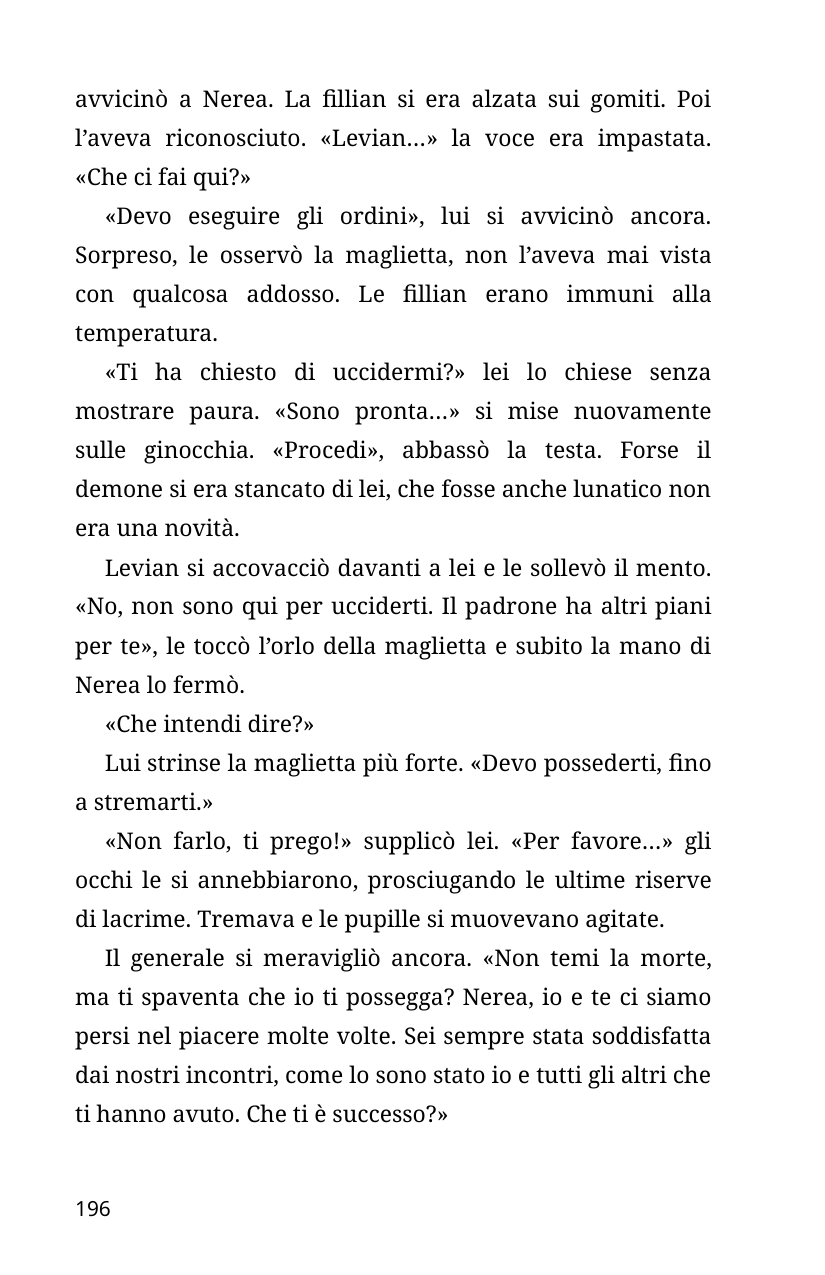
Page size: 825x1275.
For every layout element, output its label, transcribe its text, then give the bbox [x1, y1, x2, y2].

text Levian si accovacciò davanti a lei e le sollevò il mento. «No, non sono qui per ucciderti. Il padrone ha altri piani per te», le toccò l’orlo della maglietta e subito la mano di Nerea lo fermò. [75, 551, 712, 700]
text «Che intendi dire?» [75, 708, 712, 739]
text «Ti ha chiesto di uccidermi?» lei lo chiese senza mostrare paura. «Sono pronta…» si mise nuovamente sulle ginocchia. «Procedi», abbassò la testa. Forse il demone si era stancato di lei, che fosse anche lunatico non era una novità. [75, 356, 712, 544]
text Il generale si meravigliò ancora. «Non temi la morte, ma ti spaventa che io ti possegga? Nerea, io e te ci siamo persi nel piacere molte volte. Sei sempre stata soddisfatta dai nostri incontri, come lo sono stato io e tutti gli altri che ti hanno avuto. Che ti è successo?» [75, 942, 712, 1129]
text Lui strinse la maglietta più forte. «Devo possederti, fino a stremarti.» [75, 747, 712, 817]
text «Non farlo, ti prego!» supplicò lei. «Per favore…» gli occhi le si annebbiarono, prosciugando le ultime riserve di lacrime. Tremava e le pupille si muovevano agitate. [75, 825, 712, 934]
text «Devo eseguire gli ordini», lui si avvicinò ancora. Sorpreso, le osservò la maglietta, non l’aveva mai vista con qualcosa addosso. Le fillian erano immuni alla temperatura. [75, 200, 712, 348]
